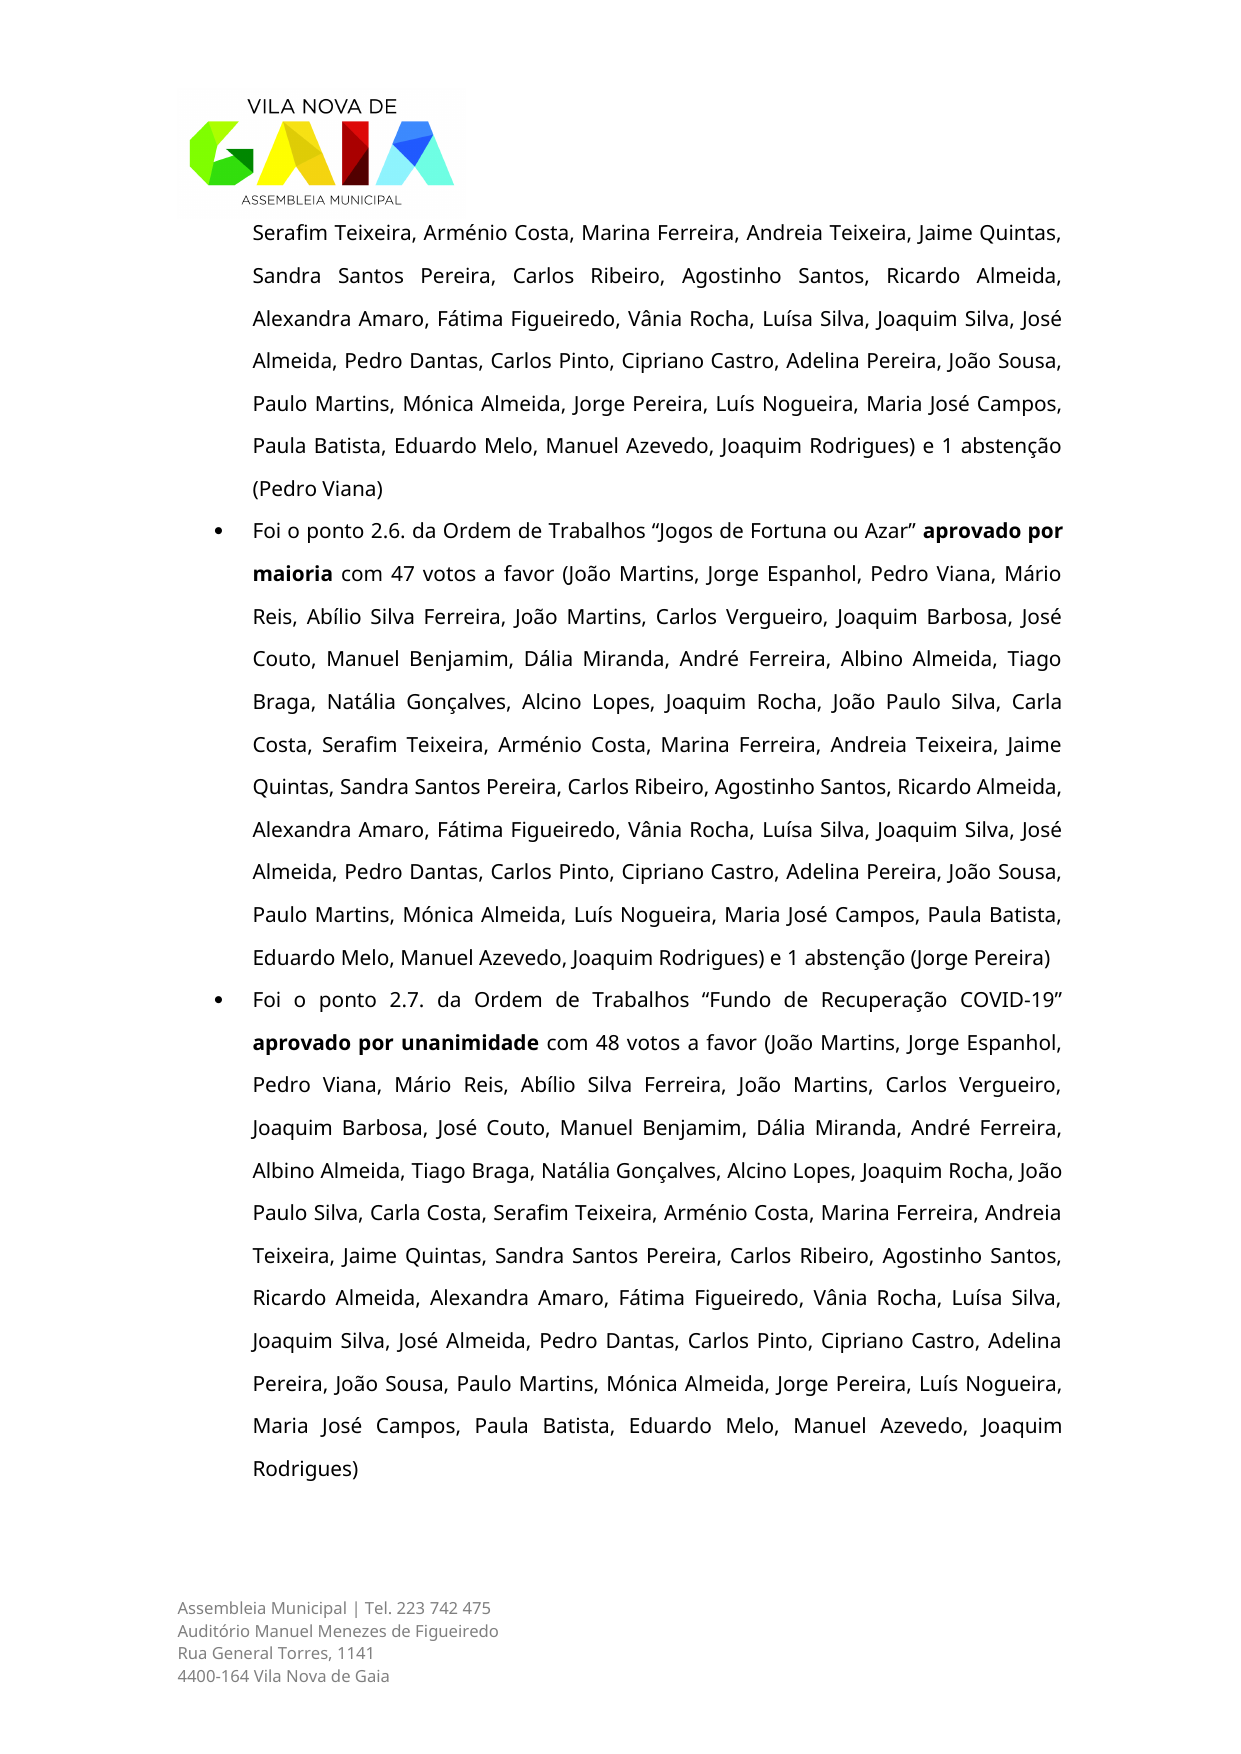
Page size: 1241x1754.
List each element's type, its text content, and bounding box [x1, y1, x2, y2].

list Foi o ponto 2.7. da Ordem de Trabalhos “Fundo de Recuperação COVID-19” aprovado por unanimidade com 48 votos a favor (João Martins, Jorge Espanhol, Pedro Viana, Mário Reis, Abílio Silva Ferreira, João Martins, Carlos Vergueiro, Joaquim Barbosa, José Couto, Manuel Benjamim, Dália Miranda, André Ferreira, Albino Almeida, Tiago Braga, Natália Gonçalves, Alcino Lopes, Joaquim Rocha, João Paulo Silva, Carla Costa, Serafim Teixeira, Arménio Costa, Marina Ferreira, Andreia Teixeira, Jaime Quintas, Sandra Santos Pereira, Carlos Ribeiro, Agostinho Santos, Ricardo Almeida, Alexandra Amaro, Fátima Figueiredo, Vânia Rocha, Luísa Silva, Joaquim Silva, José Almeida, Pedro Dantas, Carlos Pinto, Cipriano Castro, Adelina Pereira, João Sousa, Paulo Martins, Mónica Almeida, Jorge Pereira, Luís Nogueira, Maria José Campos, Paula Batista, Eduardo Melo, Manuel Azevedo, Joaquim Rodrigues) [215, 985, 1063, 1482]
picture [177, 88, 467, 219]
list Foi o ponto 2.6. da Ordem de Trabalhos “Jogos de Fortuna ou Azar” aprovado por maioria com 47 votos a favor (João Martins, Jorge Espanhol, Pedro Viana, Mário Reis, Abílio Silva Ferreira, João Martins, Carlos Vergueiro, Joaquim Barbosa, José Couto, Manuel Benjamim, Dália Miranda, André Ferreira, Albino Almeida, Tiago Braga, Natália Gonçalves, Alcino Lopes, Joaquim Rocha, João Paulo Silva, Carla Costa, Serafim Teixeira, Arménio Costa, Marina Ferreira, Andreia Teixeira, Jaime Quintas, Sandra Santos Pereira, Carlos Ribeiro, Agostinho Santos, Ricardo Almeida, Alexandra Amaro, Fátima Figueiredo, Vânia Rocha, Luísa Silva, Joaquim Silva, José Almeida, Pedro Dantas, Carlos Pinto, Cipriano Castro, Adelina Pereira, João Sousa, Paulo Martins, Mónica Almeida, Luís Nogueira, Maria José Campos, Paula Batista, Eduardo Melo, Manuel Azevedo, Joaquim Rodrigues) e 1 abstenção (Jorge Pereira) [215, 517, 1063, 971]
